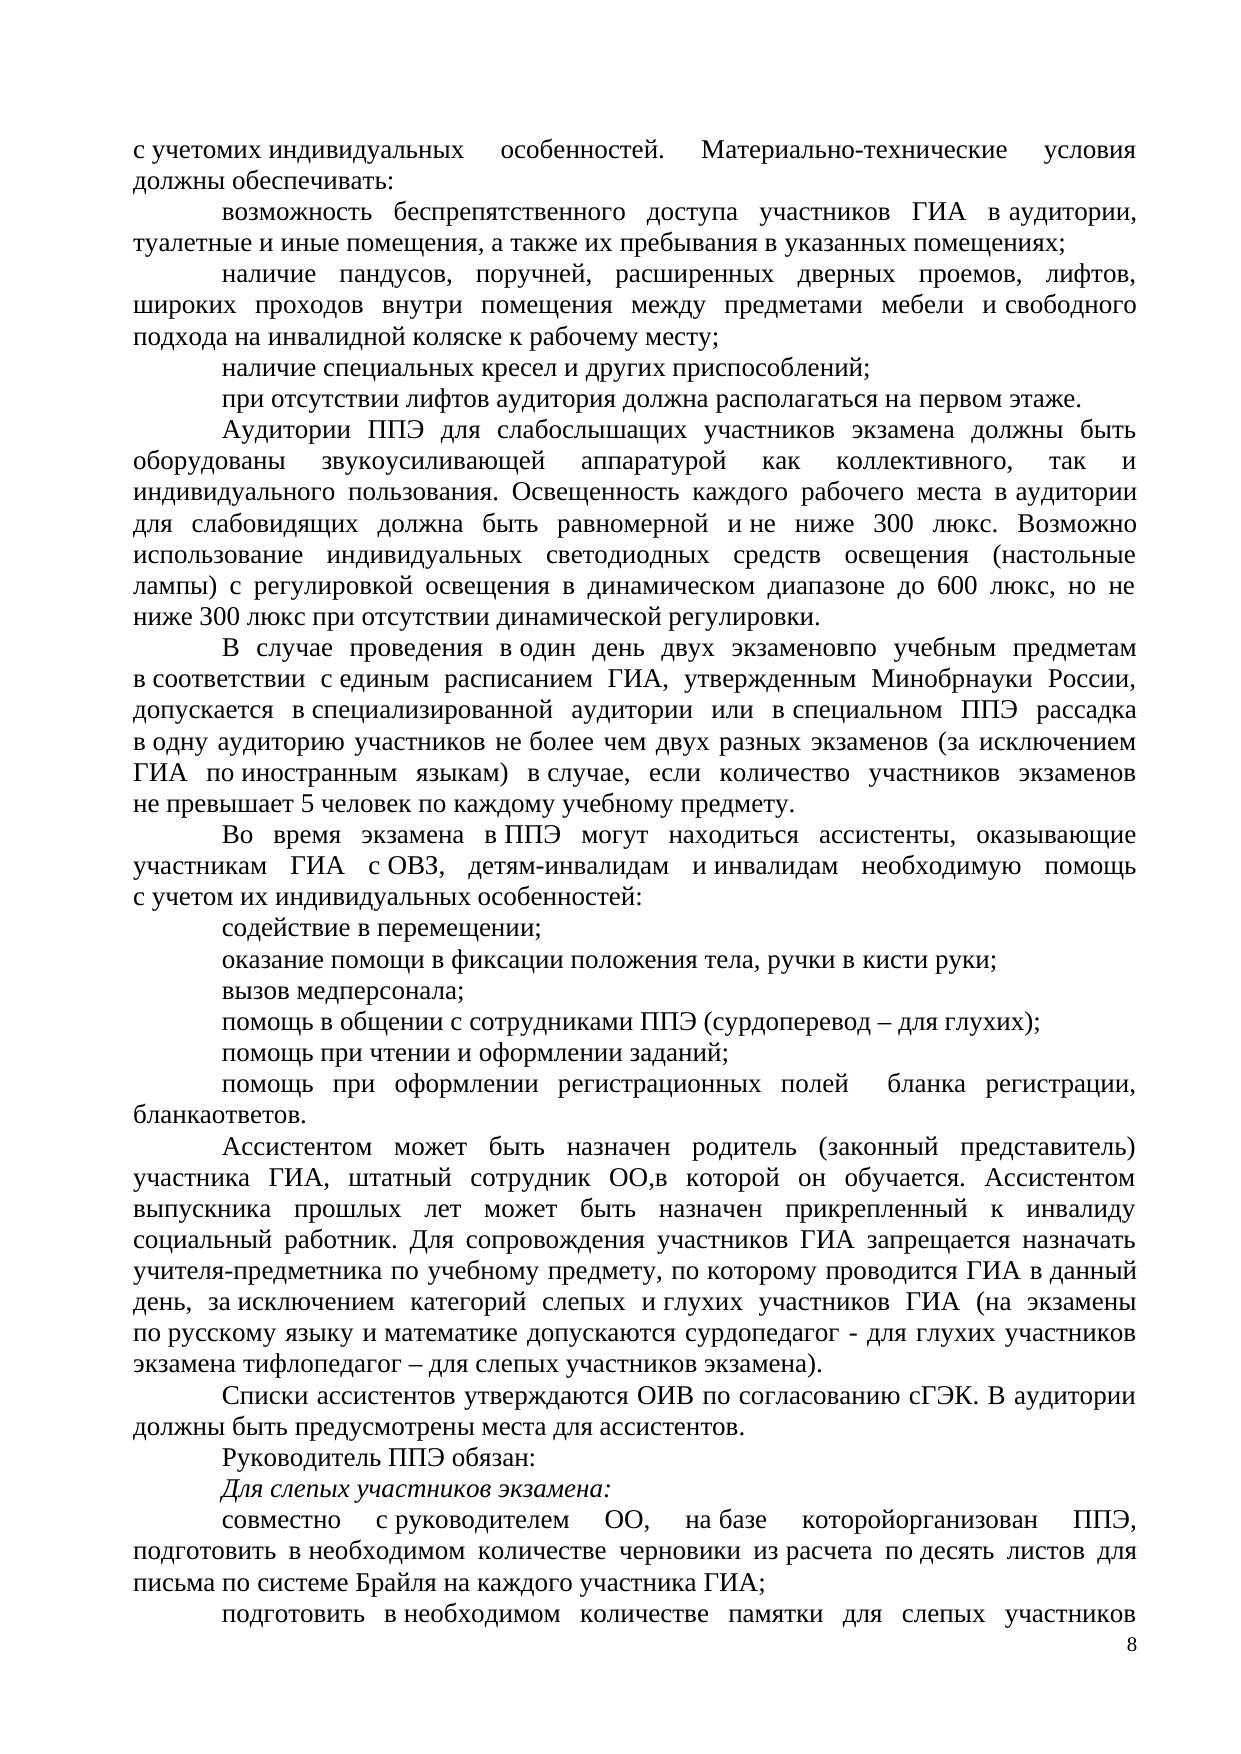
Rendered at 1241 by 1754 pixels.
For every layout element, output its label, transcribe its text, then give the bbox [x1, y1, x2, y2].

text Списки ассистентов утверждаются ОИВ по согласованию сГЭК. В аудитории должны быть предусмотрены места для ассистентов. [133, 1379, 1137, 1441]
text Руководитель ППЭ обязан: [133, 1441, 1137, 1472]
text Для слепых участников экзамена: [133, 1472, 1137, 1503]
text при отсутствии лифтов аудитория должна располагаться на первом этаже. [133, 382, 1137, 413]
text Аудитории ППЭ для слабослышащих участников экзамена должны быть оборудованы звукоусиливающей аппаратурой как коллективного, так и индивидуального пользования. Освещенность каждого рабочего места в аудитории для слабовидящих должна быть равномерной и не ниже 300 люкс. Возможно использование индивидуальных светодиодных средств освещения (настольные лампы) с регулировкой освещения в динамическом диапазоне до 600 люкс, но не ниже 300 люкс при отсутствии динамической регулировки. [133, 413, 1137, 631]
text совместно с руководителем ОО, на базе которойорганизован ППЭ, подготовить в необходимом количестве черновики из расчета по десять листов для письма по системе Брайля на каждого участника ГИА; [133, 1503, 1137, 1597]
text В случае проведения в один день двух экзаменовпо учебным предметам в соответствии с единым расписанием ГИА, утвержденным Минобрнауки России, допускается в специализированной аудитории или в специальном ППЭ рассадка в одну аудиторию участников не более чем двух разных экзаменов (за исключением ГИА по иностранным языкам) в случае, если количество участников экзаменов не превышает 5 человек по каждому учебному предмету. [133, 631, 1137, 818]
text помощь в общении с сотрудниками ППЭ (сурдоперевод – для глухих); [133, 1005, 1137, 1036]
text содействие в перемещении; [133, 912, 1137, 943]
text помощь при оформлении регистрационных полей бланка регистрации, бланкаответов. [133, 1067, 1137, 1129]
text вызов медперсонала; [133, 974, 1137, 1005]
text помощь при чтении и оформлении заданий; [133, 1036, 1137, 1067]
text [133, 133, 1137, 195]
text Ассистентом может быть назначен родитель (законный представитель) участника ГИА, штатный сотрудник ОО,в которой он обучается. Ассистентом выпускника прошлых лет может быть назначен прикрепленный к инвалиду социальный работник. Для сопровождения участников ГИА запрещается назначать учителя-предметника по учебному предмету, по которому проводится ГИА в данный день, за исключением категорий слепых и глухих участников ГИА (на экзамены по русскому языку и математике допускаются сурдопедагог - для глухих участников экзамена тифлопедагог – для слепых участников экзамена). [133, 1129, 1137, 1379]
text оказание помощи в фиксации положения тела, ручки в кисти руки; [133, 943, 1137, 974]
text Во время экзамена в ППЭ могут находиться ассистенты, оказывающие участникам ГИА с ОВЗ, детям-инвалидам и инвалидам необходимую помощь с учетом их индивидуальных особенностей: [133, 818, 1137, 912]
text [133, 1597, 1137, 1628]
text наличие специальных кресел и других приспособлений; [133, 351, 1137, 382]
text наличие пандусов, поручней, расширенных дверных проемов, лифтов, широких проходов внутри помещения между предметами мебели и свободного подхода на инвалидной коляске к рабочему месту; [133, 257, 1137, 351]
text возможность беспрепятственного доступа участников ГИА в аудитории, туалетные и иные помещения, а также их пребывания в указанных помещениях; [133, 195, 1137, 257]
